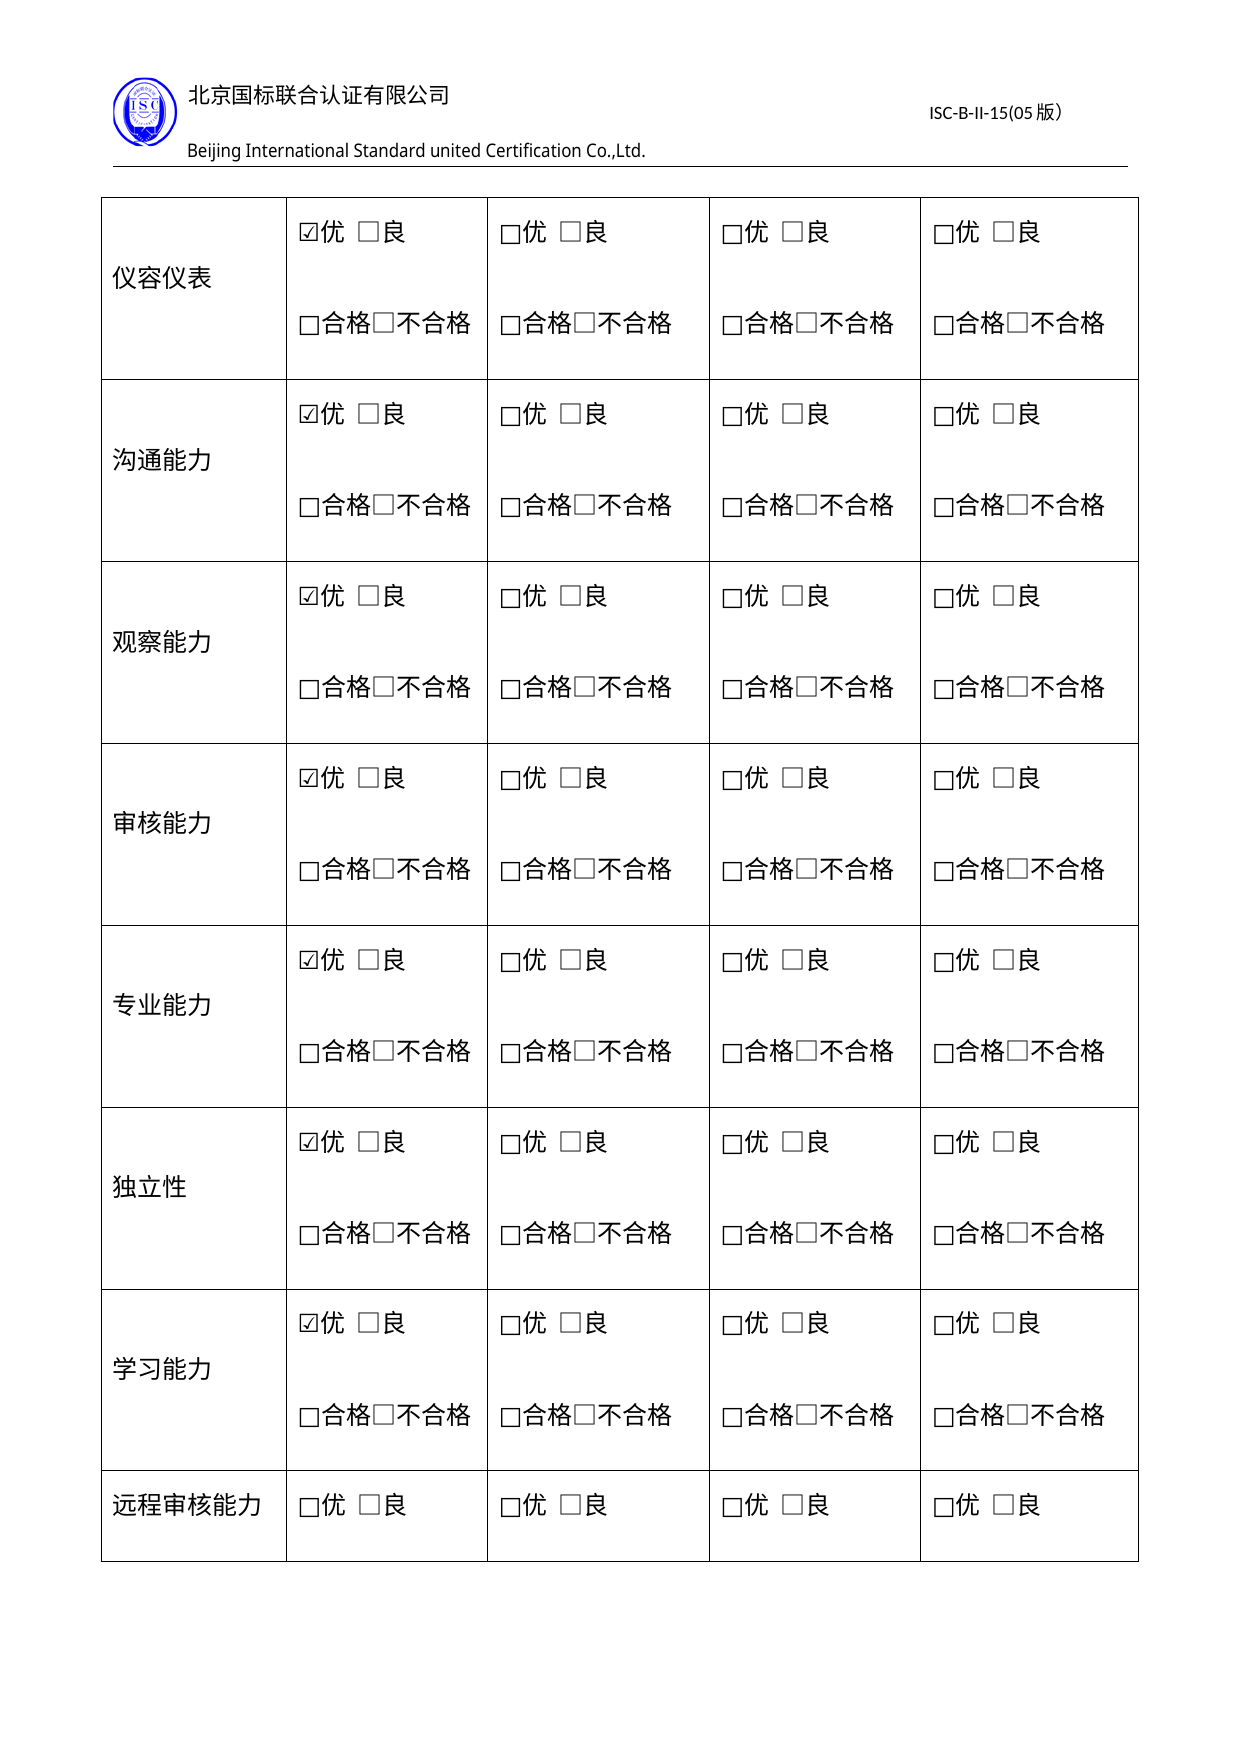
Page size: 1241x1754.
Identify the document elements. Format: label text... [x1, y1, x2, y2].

table_cell ☑优 □良 □合格□不合格 [287, 744, 487, 925]
table_cell □优 □良 □合格□不合格 [921, 380, 1138, 561]
table_cell □优 □良 □合格□不合格 [488, 562, 709, 743]
table_cell 远程审核能力 （适用时） [102, 1471, 286, 1561]
table_cell 学习能力 [102, 1290, 286, 1470]
table_cell 审核能力 [102, 744, 286, 925]
table_cell 专业能力 [102, 926, 286, 1107]
table_cell ☑优 □良 □合格□不合格 [287, 380, 487, 561]
table_cell □优 □良 □合格□不合格 [488, 1290, 709, 1470]
table_cell 观察能力 [102, 562, 286, 743]
table_cell □优 □良 □合格□不合格 [921, 1471, 1138, 1561]
table_cell □优 □良 □合格□不合格 [488, 1471, 709, 1561]
table_cell 沟通能力 [102, 380, 286, 561]
picture [112, 77, 177, 145]
table_cell □优 □良 □合格□不合格 [921, 198, 1138, 379]
table_cell 仪容仪表 [102, 198, 286, 379]
table_cell □优 □良 □合格□不合格 [921, 562, 1138, 743]
table_cell □优 □良 □合格□不合格 [488, 744, 709, 925]
table_cell ☑优 □良 □合格□不合格 [287, 1108, 487, 1288]
table_cell □优 □良 □合格□不合格 [921, 744, 1138, 925]
table_cell ☑优 □良 □合格□不合格 [287, 562, 487, 743]
table_cell 独立性 [102, 1108, 286, 1288]
table_cell □优 □良 □合格□不合格 [287, 1471, 487, 1561]
table_cell □优 □良 □合格□不合格 [488, 1108, 709, 1288]
table_cell □优 □良 □合格□不合格 [710, 198, 920, 379]
table_cell □优 □良 □合格□不合格 [488, 198, 709, 379]
table_cell □优 □良 □合格□不合格 [710, 1108, 920, 1288]
table_cell □优 □良 □合格□不合格 [710, 380, 920, 561]
table_cell □优 □良 □合格□不合格 [710, 1290, 920, 1470]
table_cell □优 □良 □合格□不合格 [710, 562, 920, 743]
table_cell □优 □良 □合格□不合格 [710, 744, 920, 925]
table_cell □优 □良 □合格□不合格 [710, 1471, 920, 1561]
table_cell □优 □良 □合格□不合格 [488, 380, 709, 561]
table_cell □优 □良 □合格□不合格 [921, 1108, 1138, 1288]
table_cell ☑优 □良 □合格□不合格 [287, 1290, 487, 1470]
table_cell □优 □良 □合格□不合格 [488, 926, 709, 1107]
table_cell ☑优 □良 □合格□不合格 [287, 926, 487, 1107]
table_cell □优 □良 □合格□不合格 [921, 1290, 1138, 1470]
table_cell □优 □良 □合格□不合格 [921, 926, 1138, 1107]
table_cell □优 □良 □合格□不合格 [710, 926, 920, 1107]
table_cell ☑优 □良 □合格□不合格 [287, 198, 487, 379]
